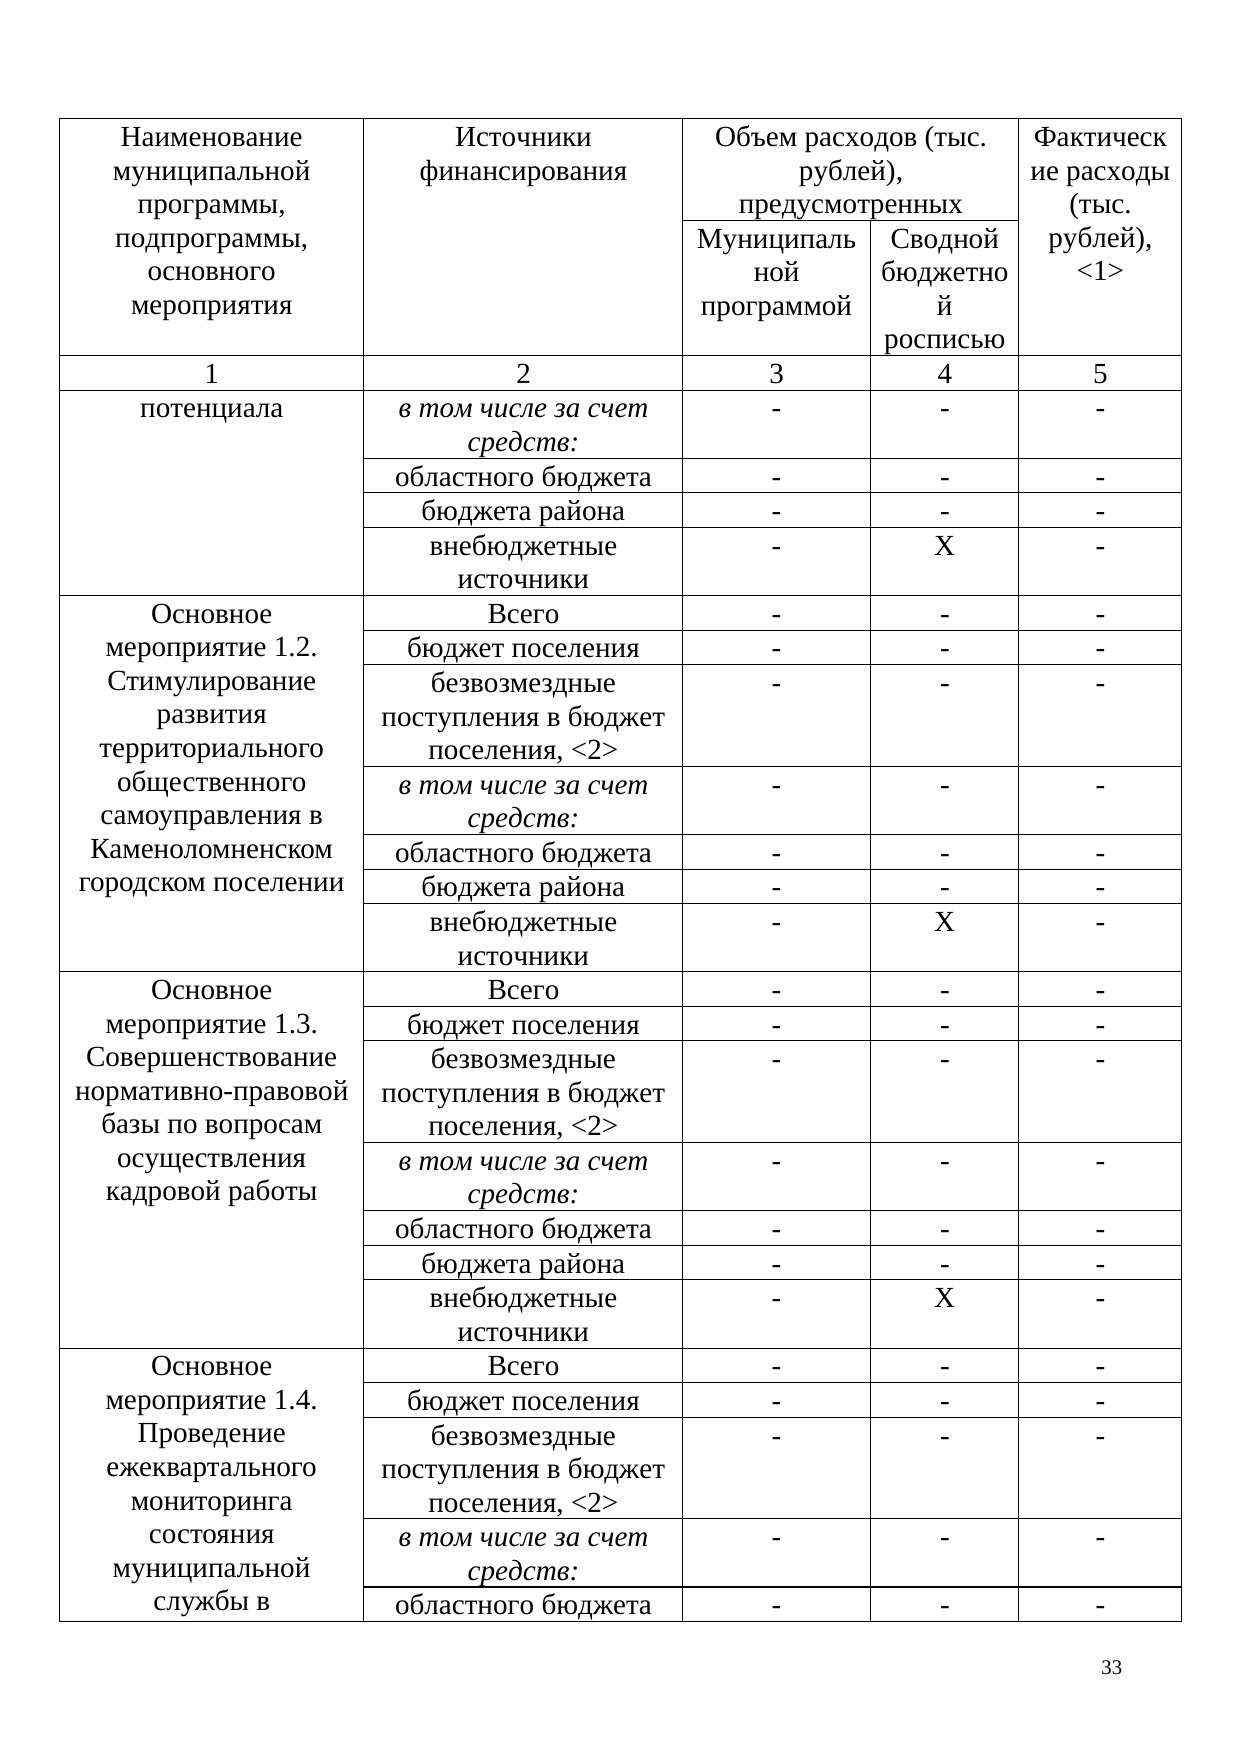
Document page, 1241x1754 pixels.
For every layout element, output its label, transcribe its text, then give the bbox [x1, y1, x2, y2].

table_header Наименование муниципальной программы, подпрограммы, основного мероприятия [60, 119, 363, 355]
table_cell - [683, 391, 870, 458]
table_cell бюджет поселения [364, 1007, 682, 1040]
table_cell - [683, 596, 870, 629]
table_cell в том числе за счет средств: [364, 1519, 682, 1586]
table_cell - [871, 1041, 1018, 1142]
table_cell областного бюджета [364, 459, 682, 492]
table_cell Всего [364, 1349, 682, 1382]
table_cell безвозмездные поступления в бюджет поселения, <2> [364, 1418, 682, 1518]
table_cell - [871, 1211, 1018, 1245]
table_cell - [683, 870, 870, 903]
table_cell - [1019, 767, 1181, 834]
table_cell - [871, 1519, 1018, 1586]
table_cell - [1019, 904, 1181, 971]
table_cell 5 [1019, 356, 1181, 389]
table_cell - [683, 1418, 870, 1518]
table_cell - [1019, 1246, 1181, 1279]
table_cell областного бюджета [364, 835, 682, 868]
table_cell - [1019, 391, 1181, 458]
table_header Источники финансирования [364, 119, 682, 355]
table_cell Х [871, 528, 1018, 595]
table_cell - [1019, 1143, 1181, 1210]
table_cell Основное мероприятие 1.4. Проведение ежеквартального мониторинга состояния муниципальной службы в Каменоломненском городском поселении Основное мероприятие [60, 1349, 363, 1621]
table_cell - [683, 493, 870, 527]
table_cell внебюджетные источники [364, 528, 682, 595]
table_cell Основное мероприятие 1.2. Стимулирование развития территориального общественного самоуправления в Каменоломненском городском поселении [60, 596, 363, 971]
table_cell - [871, 835, 1018, 868]
table_cell - [683, 528, 870, 595]
table_cell - [871, 1349, 1018, 1382]
table_cell бюджета района [364, 1246, 682, 1279]
table_header Объем расходов (тыс. рублей), предусмотренных [683, 119, 1018, 220]
table_cell - [683, 1519, 870, 1586]
table_cell - [871, 631, 1018, 664]
table_cell - [683, 1588, 870, 1621]
table_cell - [683, 904, 870, 971]
table_cell - [871, 972, 1018, 1006]
table_cell безвозмездные поступления в бюджет поселения, <2> [364, 1041, 682, 1142]
table_cell - [871, 1143, 1018, 1210]
table_cell - [1019, 1349, 1181, 1382]
table_cell внебюджетные источники [364, 904, 682, 971]
table_cell в том числе за счет средств: [364, 1143, 682, 1210]
table_cell бюджета района [364, 870, 682, 903]
table_cell - [683, 835, 870, 868]
table_cell - [683, 1383, 870, 1417]
table_cell - [683, 1143, 870, 1210]
table_cell Х [871, 1280, 1018, 1347]
table_cell - [683, 1349, 870, 1382]
table_cell - [871, 1383, 1018, 1417]
table_cell - [1019, 1280, 1181, 1347]
table_cell - [683, 1280, 870, 1347]
table_cell - [871, 870, 1018, 903]
table_cell 4 [871, 356, 1018, 389]
table_cell - [871, 493, 1018, 527]
table_cell - [1019, 1418, 1181, 1518]
table_cell - [1019, 493, 1181, 527]
table_cell - [1019, 1588, 1181, 1621]
table_cell внебюджетные источники [364, 1280, 682, 1347]
table_cell - [1019, 596, 1181, 629]
table_cell - [1019, 870, 1181, 903]
table_cell - [683, 1007, 870, 1040]
table_cell бюджет поселения [364, 631, 682, 664]
table_cell - [1019, 459, 1181, 492]
table_cell бюджет поселения [364, 1383, 682, 1417]
table_cell Всего [364, 972, 682, 1006]
table_cell - [1019, 1007, 1181, 1040]
table_cell 2 [364, 356, 682, 389]
table_cell - [1019, 835, 1181, 868]
table_cell - [871, 665, 1018, 766]
table_cell - [683, 665, 870, 766]
table_cell бюджета района [364, 493, 682, 527]
table_cell областного бюджета [364, 1211, 682, 1245]
table_cell - [683, 1246, 870, 1279]
table_cell - [683, 972, 870, 1006]
table_cell - [871, 391, 1018, 458]
table_cell Сводной бюджетной росписью [871, 221, 1018, 355]
table_cell - [871, 459, 1018, 492]
table_cell - [871, 1007, 1018, 1040]
table_cell 1 [60, 356, 363, 389]
table_cell - [1019, 528, 1181, 595]
table_cell областного бюджета [364, 1588, 682, 1621]
table_cell - [1019, 1041, 1181, 1142]
table_cell Муниципальной программой [683, 221, 870, 355]
table_cell 3 [683, 356, 870, 389]
table_cell - [683, 1211, 870, 1245]
table_cell - [871, 1588, 1018, 1621]
table_cell Всего [364, 596, 682, 629]
table_cell в том числе за счет средств: [364, 391, 682, 458]
table_cell безвозмездные поступления в бюджет поселения, <2> [364, 665, 682, 766]
table_cell в том числе за счет средств: [364, 767, 682, 834]
table_header Фактические расходы (тыс. рублей), <1> [1019, 119, 1181, 355]
table_cell - [683, 459, 870, 492]
table_cell - [1019, 1519, 1181, 1586]
table_cell - [871, 1418, 1018, 1518]
table_cell - [871, 1246, 1018, 1279]
table_cell - [683, 767, 870, 834]
table_cell - [683, 631, 870, 664]
table_cell Основное мероприятие 1.3. Совершенствование нормативно-правовой базы по вопросам осуществления кадровой работы [60, 972, 363, 1347]
table_cell - [1019, 1211, 1181, 1245]
table_cell - [871, 596, 1018, 629]
table_cell - [683, 1041, 870, 1142]
table_cell Х [871, 904, 1018, 971]
table_cell - [1019, 972, 1181, 1006]
table_cell - [1019, 631, 1181, 664]
table_cell - [871, 767, 1018, 834]
table_cell - [1019, 665, 1181, 766]
table_cell - [1019, 1383, 1181, 1417]
